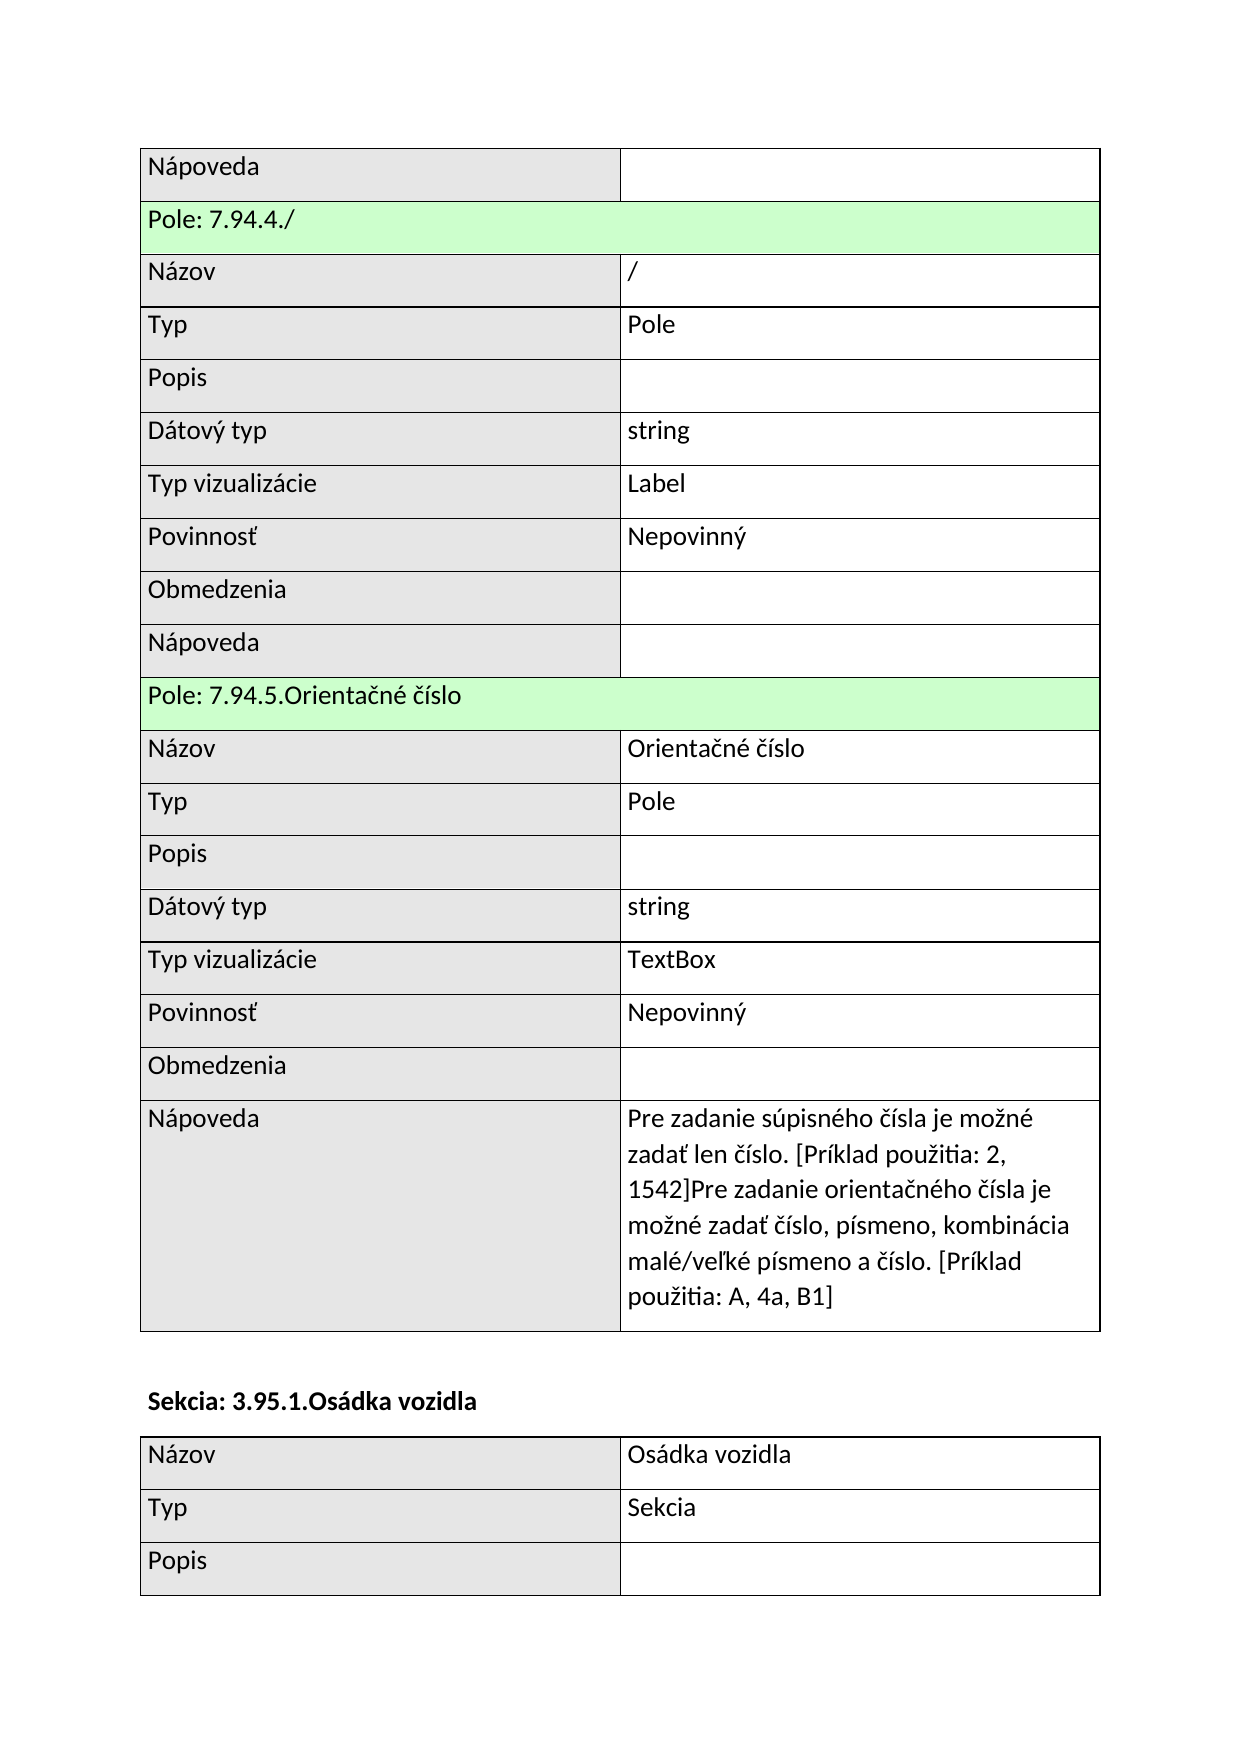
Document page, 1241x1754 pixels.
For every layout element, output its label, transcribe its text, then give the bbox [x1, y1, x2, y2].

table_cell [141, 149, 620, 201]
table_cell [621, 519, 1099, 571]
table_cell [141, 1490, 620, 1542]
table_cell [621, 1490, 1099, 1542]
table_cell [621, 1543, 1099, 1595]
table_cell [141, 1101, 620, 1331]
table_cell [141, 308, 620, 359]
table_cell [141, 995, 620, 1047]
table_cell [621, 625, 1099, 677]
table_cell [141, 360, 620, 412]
text Sekcia: 3.95.1.Osádka vozidla [148, 1384, 1093, 1417]
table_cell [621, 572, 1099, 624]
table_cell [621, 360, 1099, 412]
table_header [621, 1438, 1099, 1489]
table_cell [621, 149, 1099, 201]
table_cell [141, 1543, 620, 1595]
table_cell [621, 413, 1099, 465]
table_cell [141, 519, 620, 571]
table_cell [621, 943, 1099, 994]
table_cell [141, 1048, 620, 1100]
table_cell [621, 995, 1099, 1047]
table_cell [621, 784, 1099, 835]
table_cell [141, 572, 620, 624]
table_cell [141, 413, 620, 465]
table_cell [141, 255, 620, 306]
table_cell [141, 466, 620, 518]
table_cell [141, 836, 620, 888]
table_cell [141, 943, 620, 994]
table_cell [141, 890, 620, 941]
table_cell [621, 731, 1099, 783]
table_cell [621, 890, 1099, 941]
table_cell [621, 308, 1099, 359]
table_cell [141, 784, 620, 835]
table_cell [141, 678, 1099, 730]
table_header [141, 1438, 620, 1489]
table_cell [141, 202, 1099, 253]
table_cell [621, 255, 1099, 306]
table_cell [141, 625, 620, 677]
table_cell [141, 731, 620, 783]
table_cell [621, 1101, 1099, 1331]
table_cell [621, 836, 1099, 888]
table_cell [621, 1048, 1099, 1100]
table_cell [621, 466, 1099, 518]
